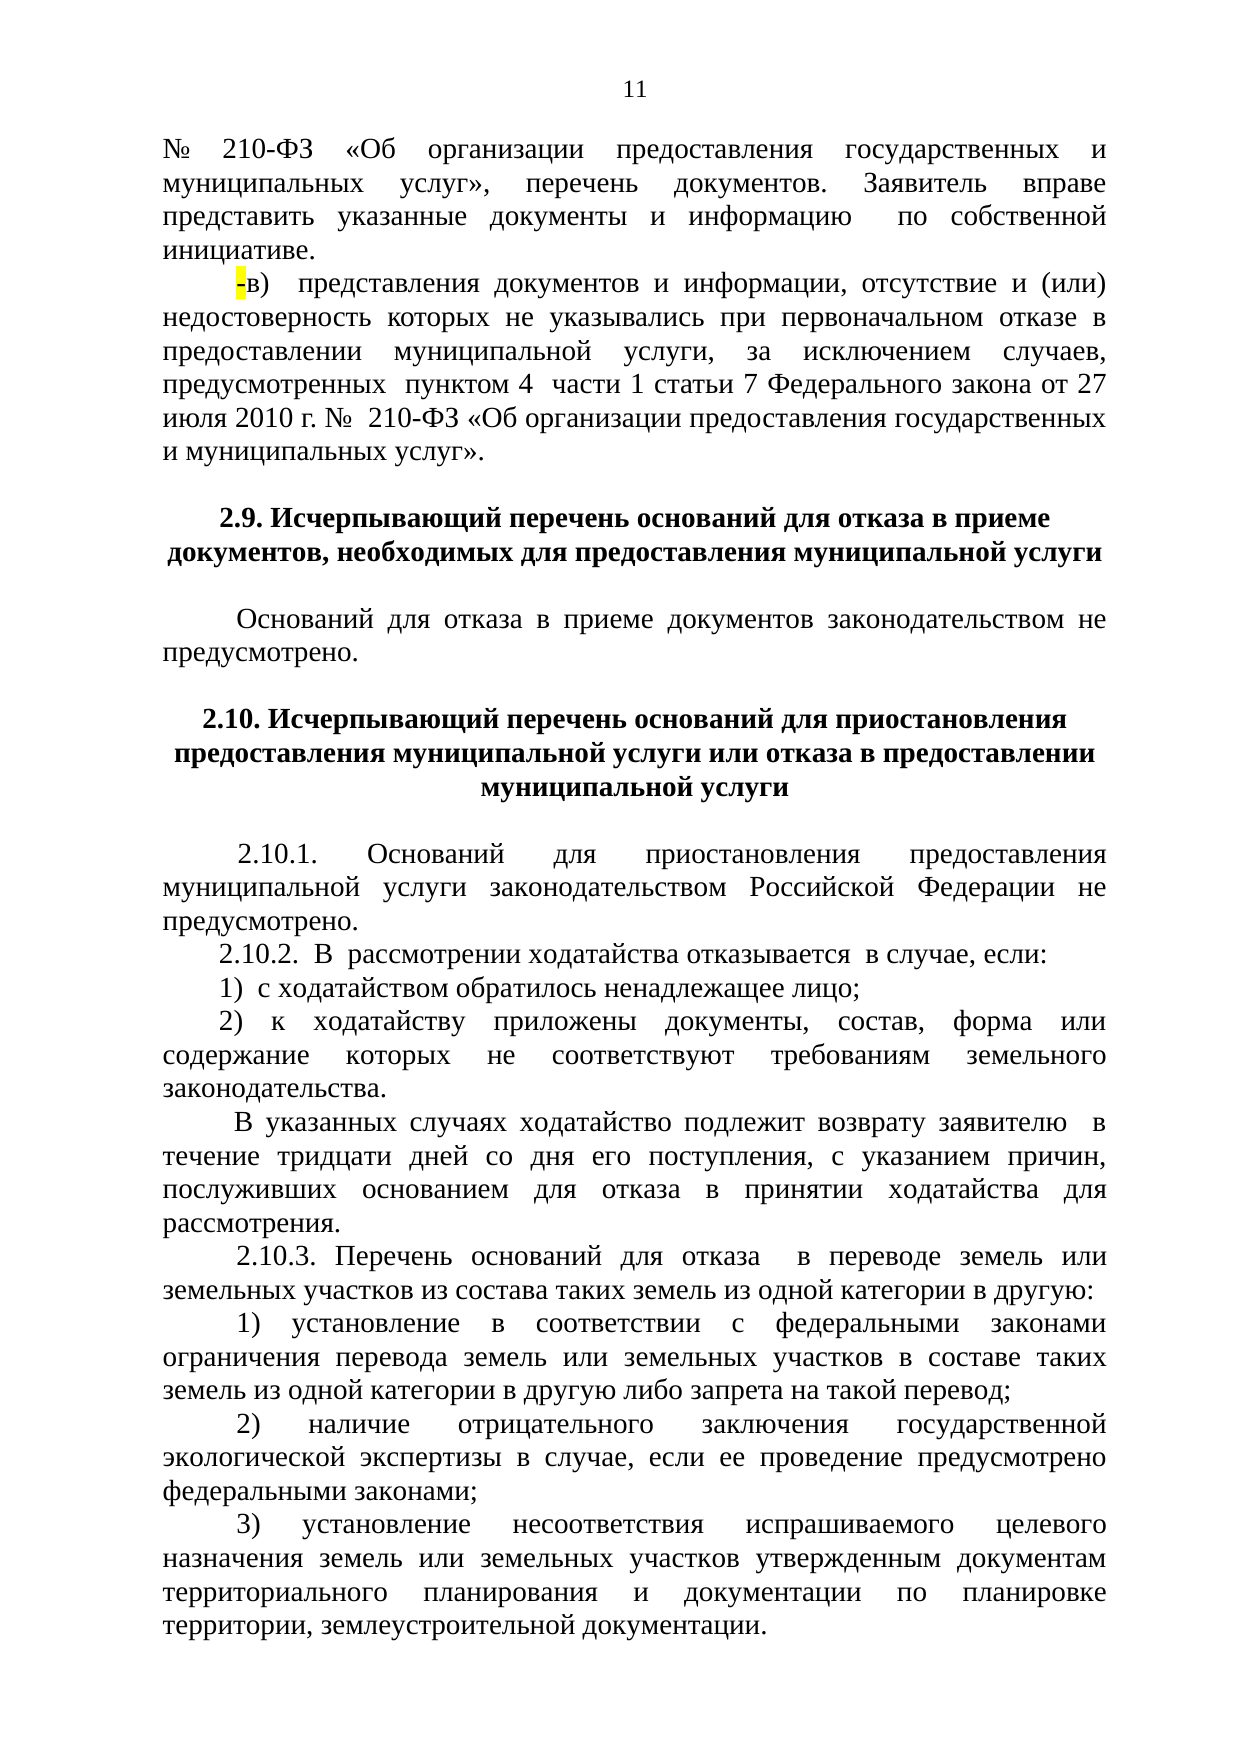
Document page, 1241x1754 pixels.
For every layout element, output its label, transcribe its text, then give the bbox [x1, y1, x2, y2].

text 2.10.3. Перечень оснований для отказа в переводе земель или земельных участков из состава таких земель из одной категории в другую: [162, 1238, 1107, 1305]
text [162, 131, 1107, 266]
text В указанных случаях ходатайство подлежит возврату заявителю в течение тридцати дней со дня его поступления, с указанием причин, послуживших основанием для отказа в принятии ходатайства для рассмотрения. [162, 1104, 1107, 1238]
text 1) установление в соответствии с федеральными законами ограничения перевода земель или земельных участков в составе таких земель из одной категории в другую либо запрета на такой перевод; [162, 1305, 1107, 1406]
text 2.10.2. В рассмотрении ходатайства отказывается в случае, если: [162, 936, 1107, 970]
text 2) наличие отрицательного заключения государственной экологической экспертизы в случае, если ее проведение предусмотрено федеральными законами; [162, 1406, 1107, 1507]
text 2.10. Исчерпывающий перечень оснований для приостановления предоставления муниципальной услуги или отказа в предоставлении муниципальной услуги [162, 702, 1107, 802]
text 2.9. Исчерпывающий перечень оснований для отказа в приеме документов, необходимых для предоставления муниципальной услуги [162, 500, 1107, 567]
text 2.10.1. Оснований для приостановления предоставления муниципальной услуги законодательством Российской Федерации не предусмотрено. [162, 836, 1107, 936]
text 1) с ходатайством обратилось ненадлежащее лицо; [162, 970, 1107, 1003]
text -в) представления документов и информации, отсутствие и (или) недостоверность которых не указывались при первоначальном отказе в предоставлении муниципальной услуги, за исключением случаев, предусмотренных пунктом 4 части 1 статьи 7 Федерального закона от 27 июля 2010 г. № 210-ФЗ «Об организации предоставления государственных и муниципальных услуг». [162, 266, 1107, 467]
text 2) к ходатайству приложены документы, состав, форма или содержание которых не соответствуют требованиям земельного законодательства. [162, 1003, 1107, 1104]
text Оснований для отказа в приеме документов законодательством не предусмотрено. [162, 601, 1107, 668]
text 3) установление несоответствия испрашиваемого целевого назначения земель или земельных участков утвержденным документам территориального планирования и документации по планировке территории, землеустроительной документации. [162, 1507, 1107, 1641]
